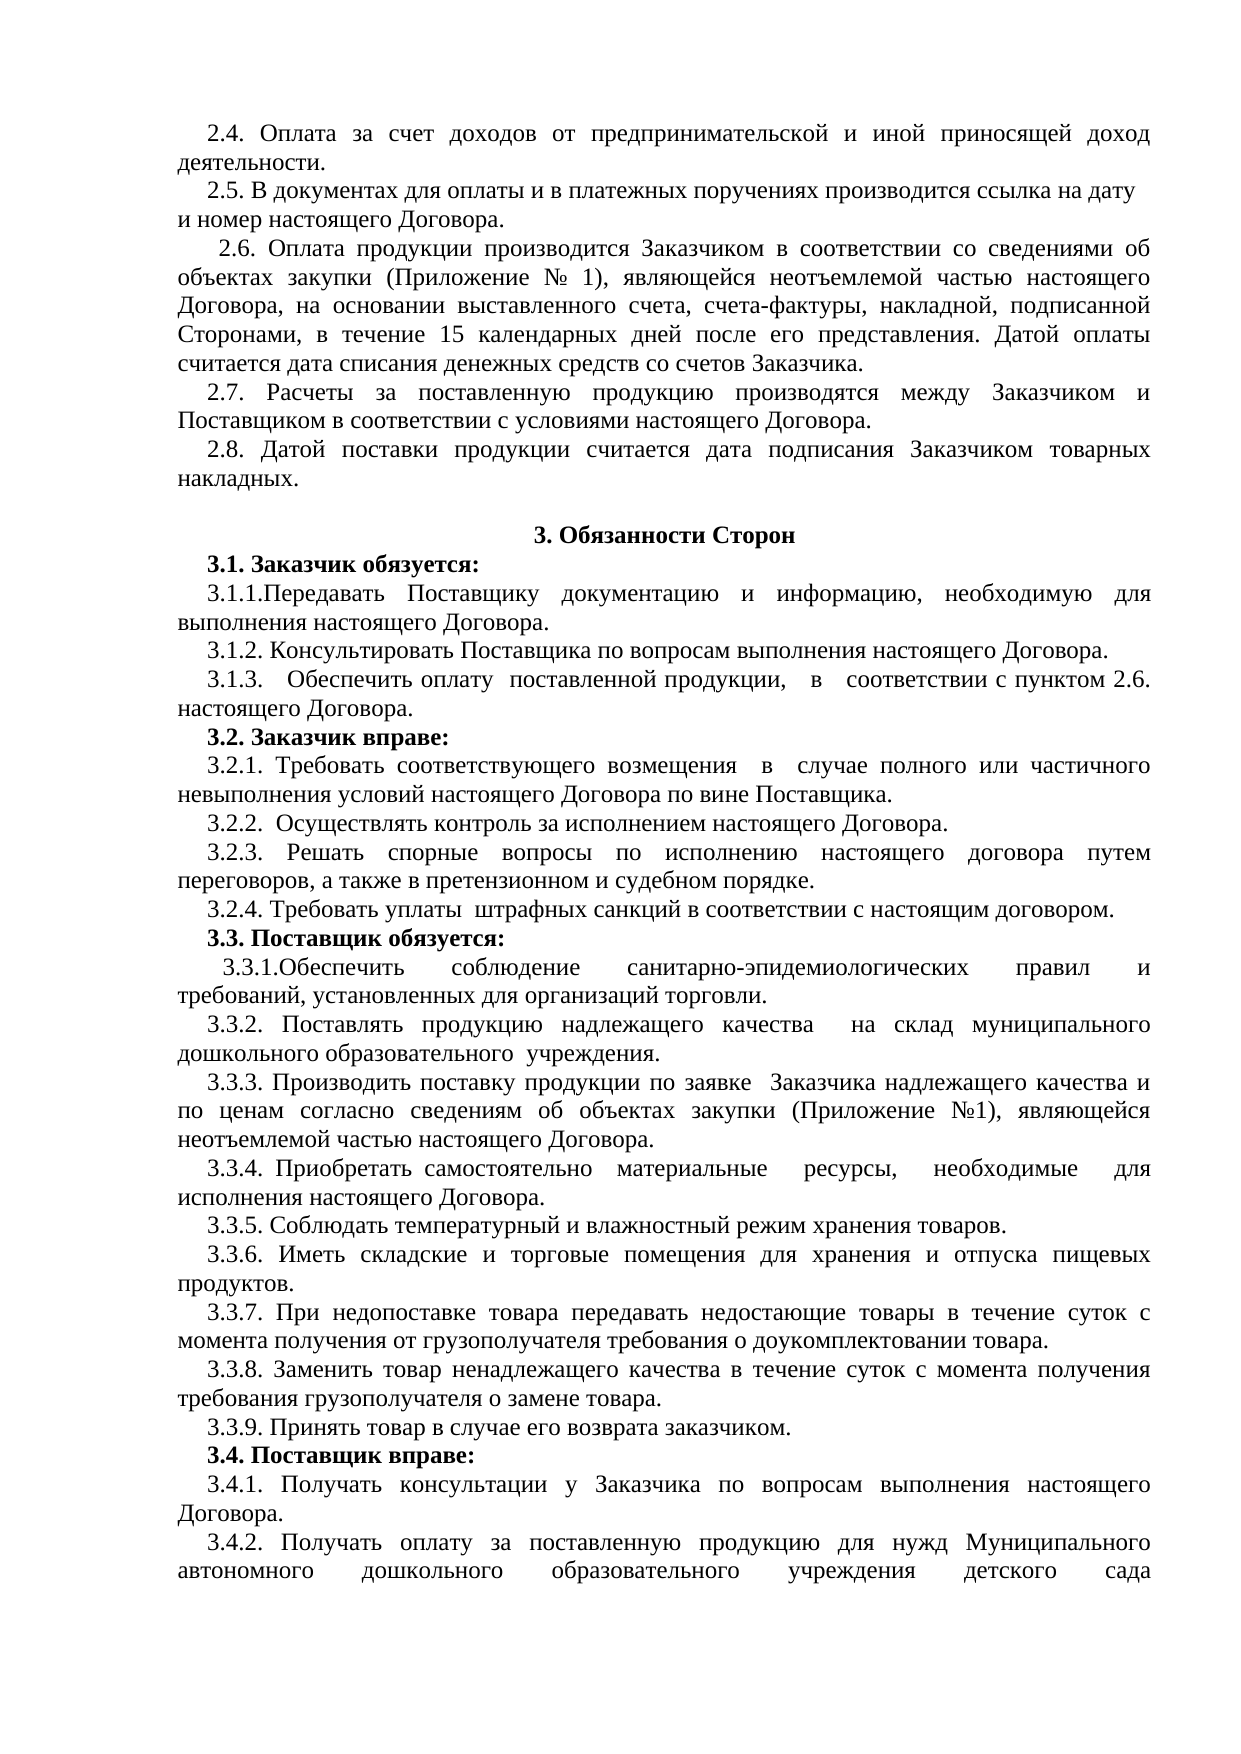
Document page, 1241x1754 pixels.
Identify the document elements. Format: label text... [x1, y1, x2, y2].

text 3.3.3. Производить поставку продукции по заявке Заказчика надлежащего качества и по ценам согласно сведениям об объектах закупки (Приложение №1), являющейся неотъемлемой частью настоящего Договора. [177, 1067, 1152, 1153]
text 3.3.4. Приобретать самостоятельно материальные ресурсы, необходимые для исполнения настоящего Договора. [177, 1153, 1152, 1211]
text 3.1.2. Консультировать Поставщика по вопросам выполнения настоящего Договора. [177, 636, 1152, 664]
text 2.5. В документах для оплаты и в платежных поручениях производится ссылка на дату и номер настоящего Договора. [177, 176, 1152, 233]
text 3.2. Заказчик вправе: [177, 722, 1152, 751]
text 2.8. Датой поставки продукции считается дата подписания Заказчиком товарных накладных. [177, 434, 1152, 492]
text 3.3.5. Соблюдать температурный и влажностный режим хранения товаров. [177, 1211, 1152, 1239]
text 3.1.3. Обеспечить оплату поставленной продукции, в соответствии с пунктом 2.6. настоящего Договора. [177, 664, 1152, 722]
text 3.3.8. Заменить товар ненадлежащего качества в течение суток с момента получения требования грузополучателя о замене товара. [177, 1354, 1152, 1412]
text 3.4.1. Получать консультации у Заказчика по вопросам выполнения настоящего Договора. [177, 1469, 1152, 1527]
text 3. Обязанности Сторон [177, 521, 1152, 549]
text 3.2.4. Требовать уплаты штрафных санкций в соответствии с настоящим договором. [177, 894, 1152, 923]
text 3.3.1.Обеспечить соблюдение санитарно-эпидемиологических правил и требований, установленных для организаций торговли. [177, 952, 1152, 1009]
text 3.3.6. Иметь складские и торговые помещения для хранения и отпуска пищевых продуктов. [177, 1239, 1152, 1297]
text 3.2.2. Осуществлять контроль за исполнением настоящего Договора. [177, 808, 1152, 837]
text 3.3.7. При недопоставке товара передавать недостающие товары в течение суток с момента получения от грузополучателя требования о доукомплектовании товара. [177, 1297, 1152, 1354]
text 3.3.2. Поставлять продукцию надлежащего качества на склад муниципального дошкольного образовательного учреждения. [177, 1009, 1152, 1067]
text 3.3. Поставщик обязуется: [177, 923, 1152, 952]
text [177, 1527, 1152, 1584]
text 3.2.1. Требовать соответствующего возмещения в случае полного или частичного невыполнения условий настоящего Договора по вине Поставщика. [177, 751, 1152, 808]
text 3.1. Заказчик обязуется: [177, 549, 1152, 578]
text 2.4. Оплата за счет доходов от предпринимательской и иной приносящей доход деятельности. [177, 118, 1152, 176]
text 2.6. Оплата продукции производится Заказчиком в соответствии со сведениями об объектах закупки (Приложение № 1), являющейся неотъемлемой частью настоящего Договора, на основании выставленного счета, счета-фактуры, накладной, подписанной Сторонами, в течение 15 календарных дней после его представления. Датой оплаты считается дата списания денежных средств со счетов Заказчика. [177, 233, 1152, 377]
text 2.7. Расчеты за поставленную продукцию производятся между Заказчиком и Поставщиком в соответствии с условиями настоящего Договора. [177, 377, 1152, 434]
text 3.3.9. Принять товар в случае его возврата заказчиком. [177, 1412, 1152, 1441]
text 3.4. Поставщик вправе: [177, 1441, 1152, 1469]
text 3.1.1.Передавать Поставщику документацию и информацию, необходимую для выполнения настоящего Договора. [177, 578, 1152, 636]
text 3.2.3. Решать спорные вопросы по исполнению настоящего договора путем переговоров, а также в претензионном и судебном порядке. [177, 837, 1152, 894]
